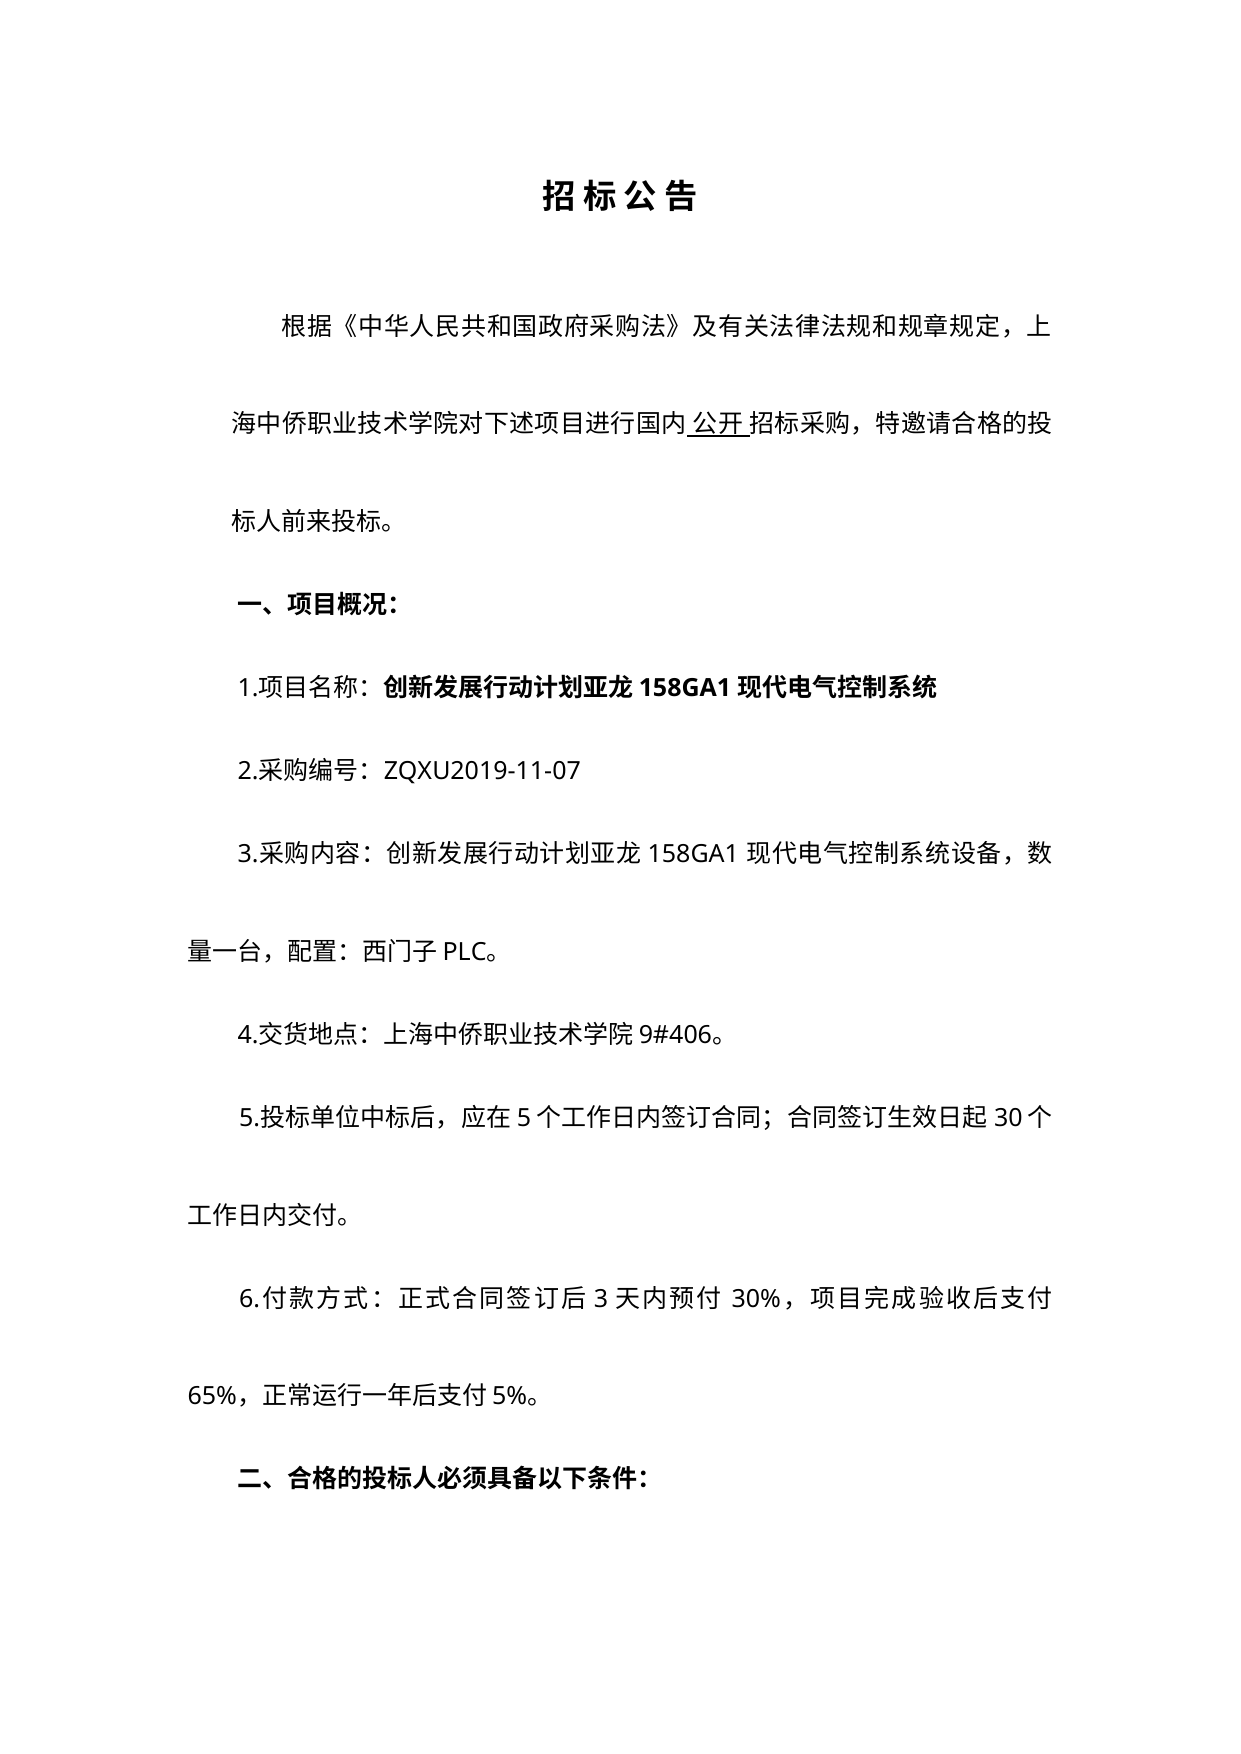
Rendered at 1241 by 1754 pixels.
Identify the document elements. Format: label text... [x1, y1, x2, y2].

text 根据《中华人民共和国政府采购法》及有关法律法规和规章规定，上海中侨职业技术学院对下述项目进行国内 公开 招标采购，特邀请合格的投标人前来投标。 [231, 292, 1053, 552]
text 3.采购内容：创新发展行动计划亚龙158GA1 现代电气控制系统设备，数量一台，配置：西门子PLC。 [187, 819, 1053, 982]
text 1.项目名称：创新发展行动计划亚龙158GA1 现代电气控制系统 [187, 653, 1053, 718]
text 4.交货地点：上海中侨职业技术学院9#406。 [187, 1000, 1053, 1065]
text 二、合格的投标人必须具备以下条件： [187, 1444, 1053, 1509]
text 一、项目概况： [187, 570, 1053, 635]
title 招 标 公 告 [187, 162, 1053, 227]
text 6.付款方式：正式合同签订后3天内预付 30%，项目完成验收后支付65%，正常运行一年后支付5%。 [187, 1264, 1053, 1426]
text 2.采购编号：ZQXU2019-11-07 [187, 736, 1053, 801]
text 5.投标单位中标后，应在5个工作日内签订合同；合同签订生效日起30个工作日内交付。 [187, 1083, 1053, 1246]
